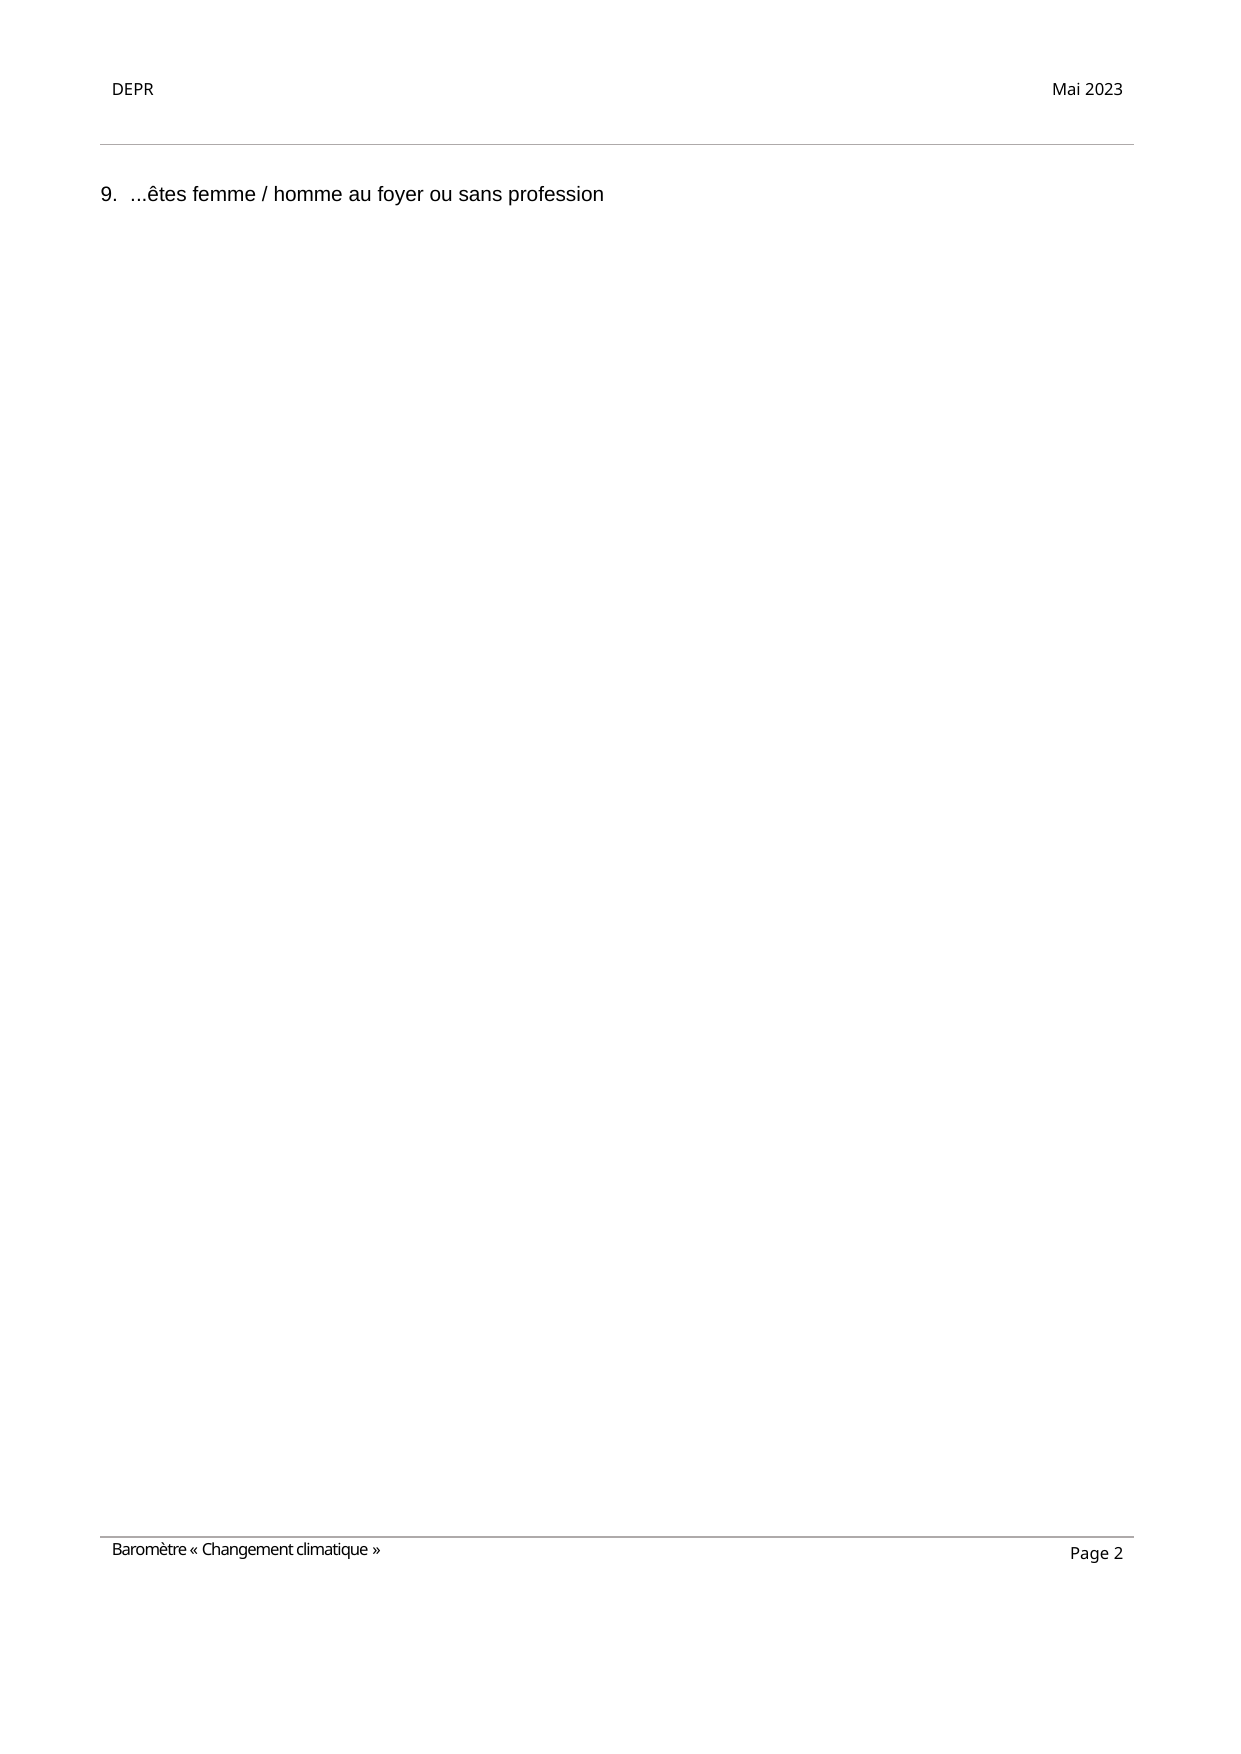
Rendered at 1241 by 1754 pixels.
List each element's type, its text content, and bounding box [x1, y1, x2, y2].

list ...êtes femme / homme au foyer ou sans profession [100, 182, 1140, 206]
